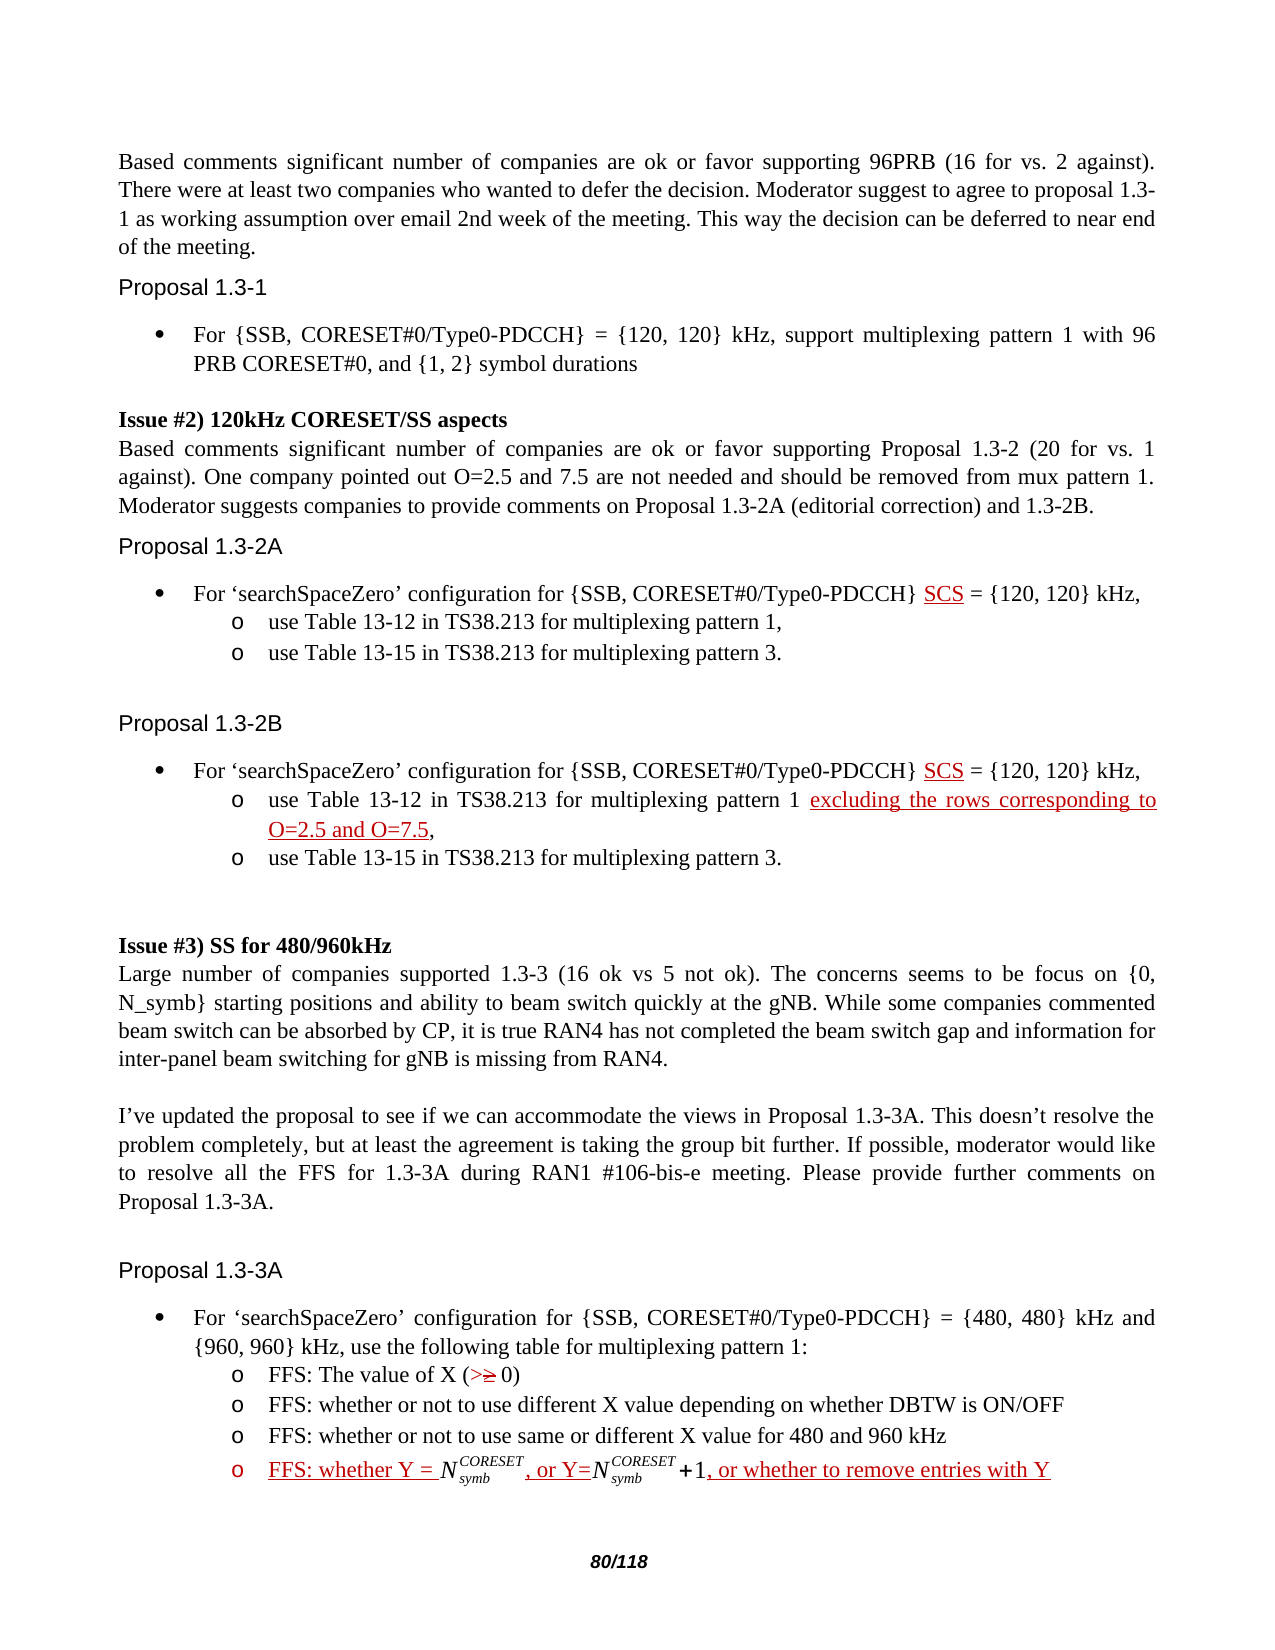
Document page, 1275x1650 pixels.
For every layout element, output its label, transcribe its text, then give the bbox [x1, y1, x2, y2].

list For ‘searchSpaceZero’ configuration for {SSB, CORESET#0/Type0-PDCCH} = {480, 480} kHz and {960, 960} kHz, use the following table for multiplexing pattern 1: [156, 1304, 1157, 1359]
subtitle Proposal 1.3-3A [118, 1257, 1157, 1283]
list use Table 13-12 in TS38.213 for multiplexing pattern 1 excluding the rows corresponding to O=2.5 and O=7.5, [231, 786, 1157, 842]
list use Table 13-15 in TS38.213 for multiplexing pattern 3. [231, 844, 1157, 873]
list FFS: whether Y = , or Y=, or whether to remove entries with Y [231, 1452, 1157, 1487]
subtitle Proposal 1.3-1 [118, 274, 1157, 300]
text Issue #2) 120kHz CORESET/SS aspects [118, 406, 1157, 433]
list FFS: The value of X (>≥ 0) [231, 1361, 1157, 1389]
subtitle Proposal 1.3-2B [118, 710, 1157, 736]
list For ‘searchSpaceZero’ configuration for {SSB, CORESET#0/Type0-PDCCH} SCS = {120, 120} kHz, [156, 580, 1157, 606]
list For {SSB, CORESET#0/Type0-PDCCH} = {120, 120} kHz, support multiplexing pattern 1 with 96 PRB CORESET#0, and {1, 2} symbol durations [156, 321, 1157, 376]
list FFS: whether or not to use different X value depending on whether DBTW is ON/OFF [231, 1392, 1157, 1420]
text I’ve updated the proposal to see if we can accommodate the views in Proposal 1.3-3A. This doesn’t resolve the problem completely, but at least the agreement is taking the group bit further. If possible, moderator would like to resolve all the FFS for 1.3-3A during RAN1 #106-bis-e meeting. Please provide further comments on Proposal 1.3-3A. [118, 1102, 1157, 1214]
text Based comments significant number of companies are ok or favor supporting Proposal 1.3-2 (20 for vs. 1 against). One company pointed out O=2.5 and 7.5 are not needed and should be removed from mux pattern 1. Moderator suggests companies to provide comments on Proposal 1.3-2A (editorial correction) and 1.3-2B. [118, 435, 1157, 518]
list use Table 13-12 in TS38.213 for multiplexing pattern 1, [231, 608, 1157, 637]
list use Table 13-15 in TS38.213 for multiplexing pattern 3. [231, 639, 1157, 667]
text Issue #3) SS for 480/960kHz [118, 932, 1157, 958]
list For ‘searchSpaceZero’ configuration for {SSB, CORESET#0/Type0-PDCCH} SCS = {120, 120} kHz, [156, 757, 1157, 784]
list FFS: whether or not to use same or different X value for 480 and 960 kHz [231, 1422, 1157, 1450]
text Based comments significant number of companies are ok or favor supporting 96PRB (16 for vs. 2 against). There were at least two companies who wanted to defer the decision. Moderator suggest to agree to proposal 1.3-1 as working assumption over email 2nd week of the meeting. This way the decision can be deferred to near end of the meeting. [118, 148, 1157, 259]
text Large number of companies supported 1.3-3 (16 ok vs 5 not ok). The concerns seems to be focus on {0, N_symb} starting positions and ability to beam switch quickly at the gNB. While some companies commented beam switch can be absorbed by CP, it is true RAN4 has not completed the beam switch gap and information for inter-panel beam switching for gNB is missing from RAN4. [118, 960, 1157, 1072]
subtitle Proposal 1.3-2A [118, 533, 1157, 559]
